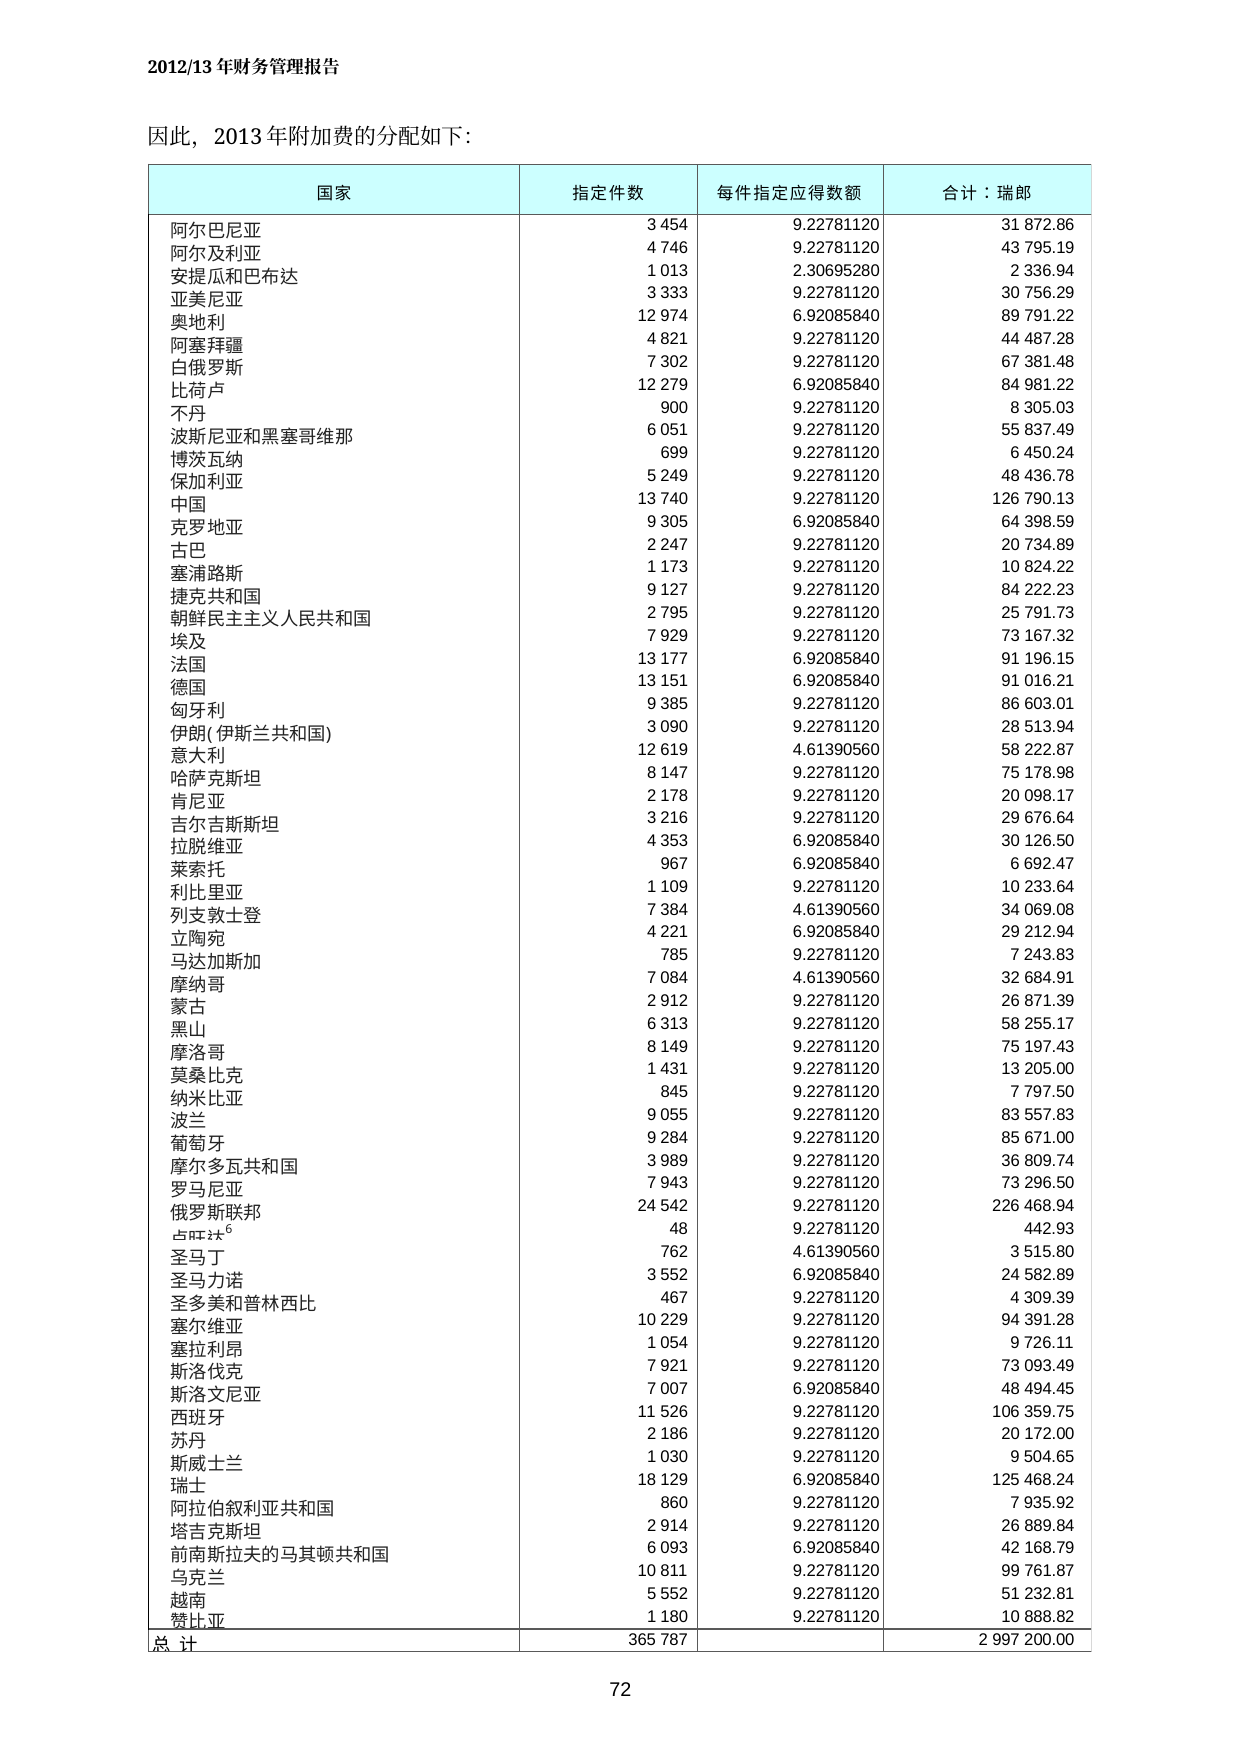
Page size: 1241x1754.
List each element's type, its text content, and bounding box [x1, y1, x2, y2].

text 因此，2013年附加费的分配如下： [148, 119, 1092, 151]
